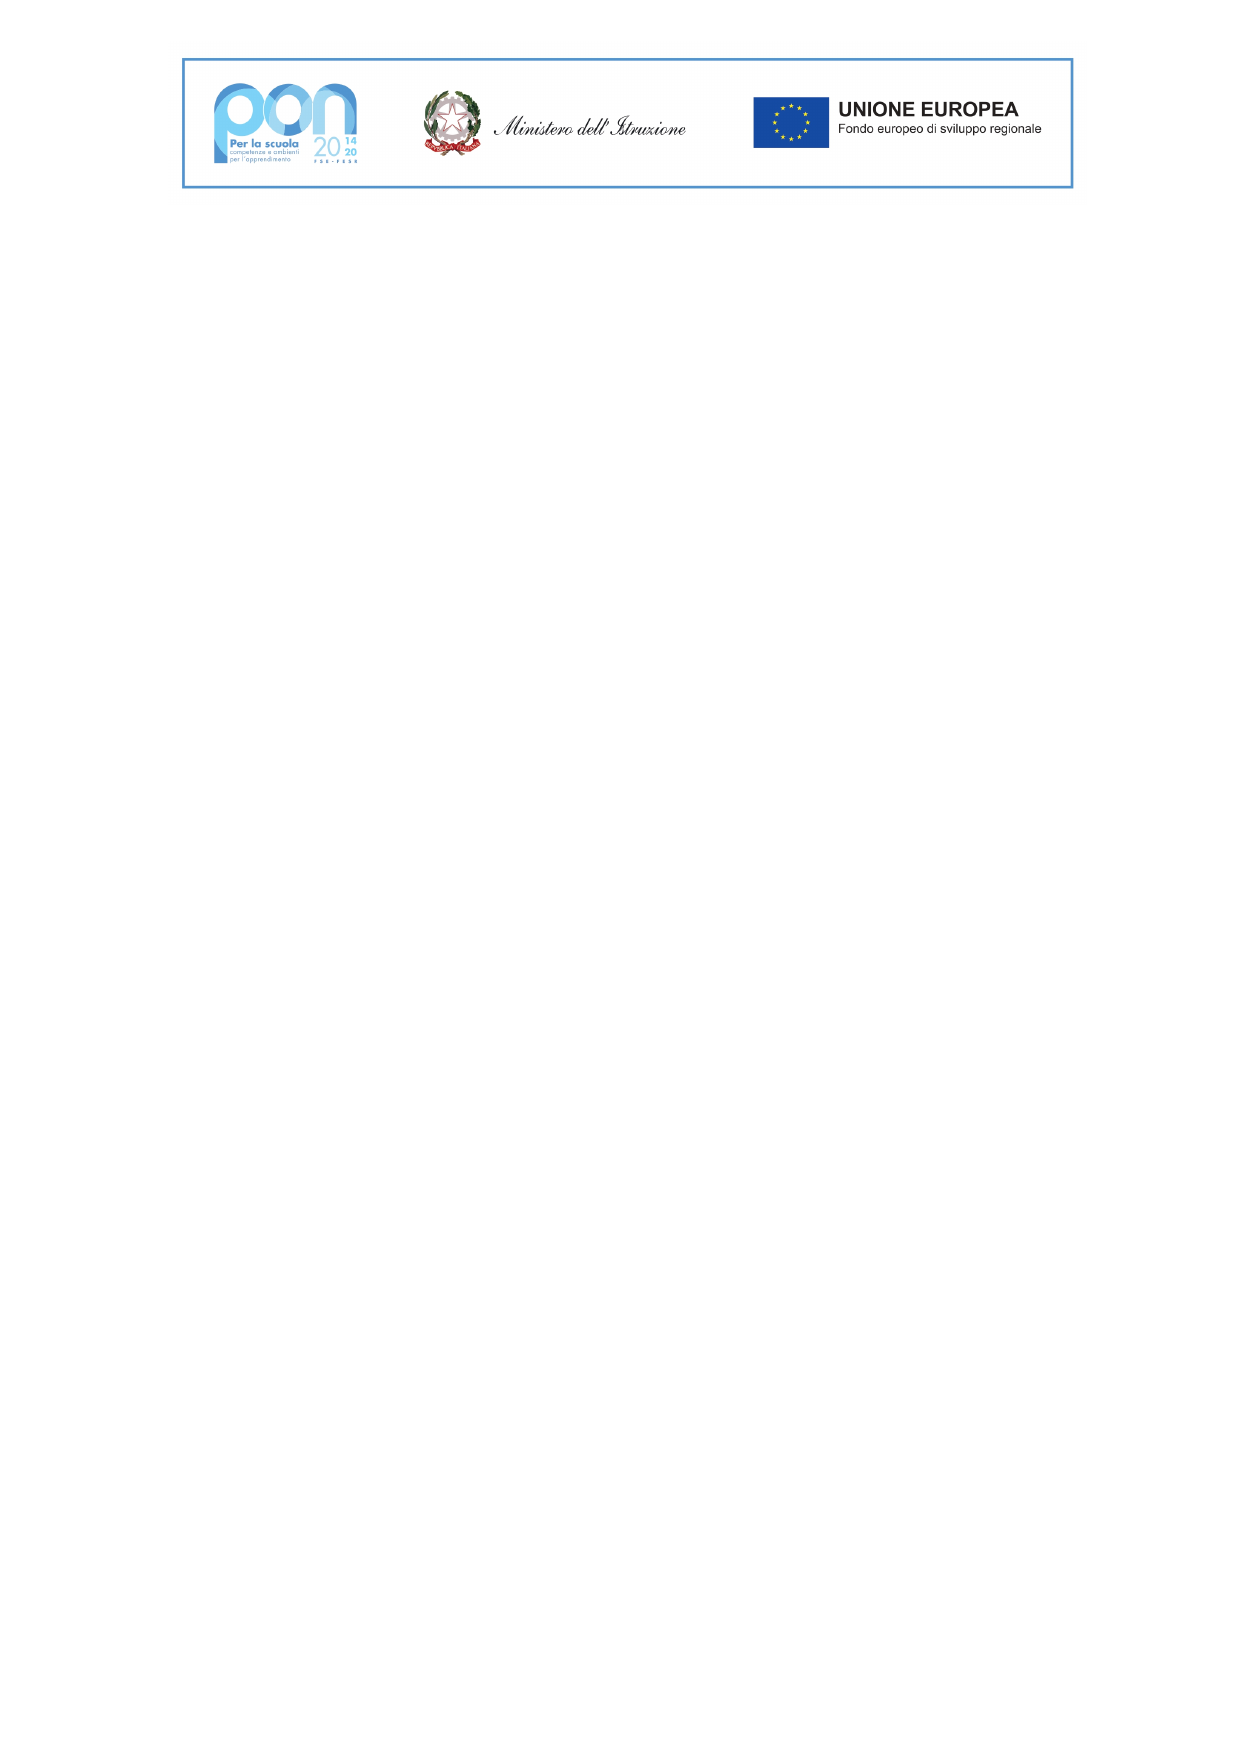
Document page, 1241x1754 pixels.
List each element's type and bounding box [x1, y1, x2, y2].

picture [168, 41, 1087, 205]
